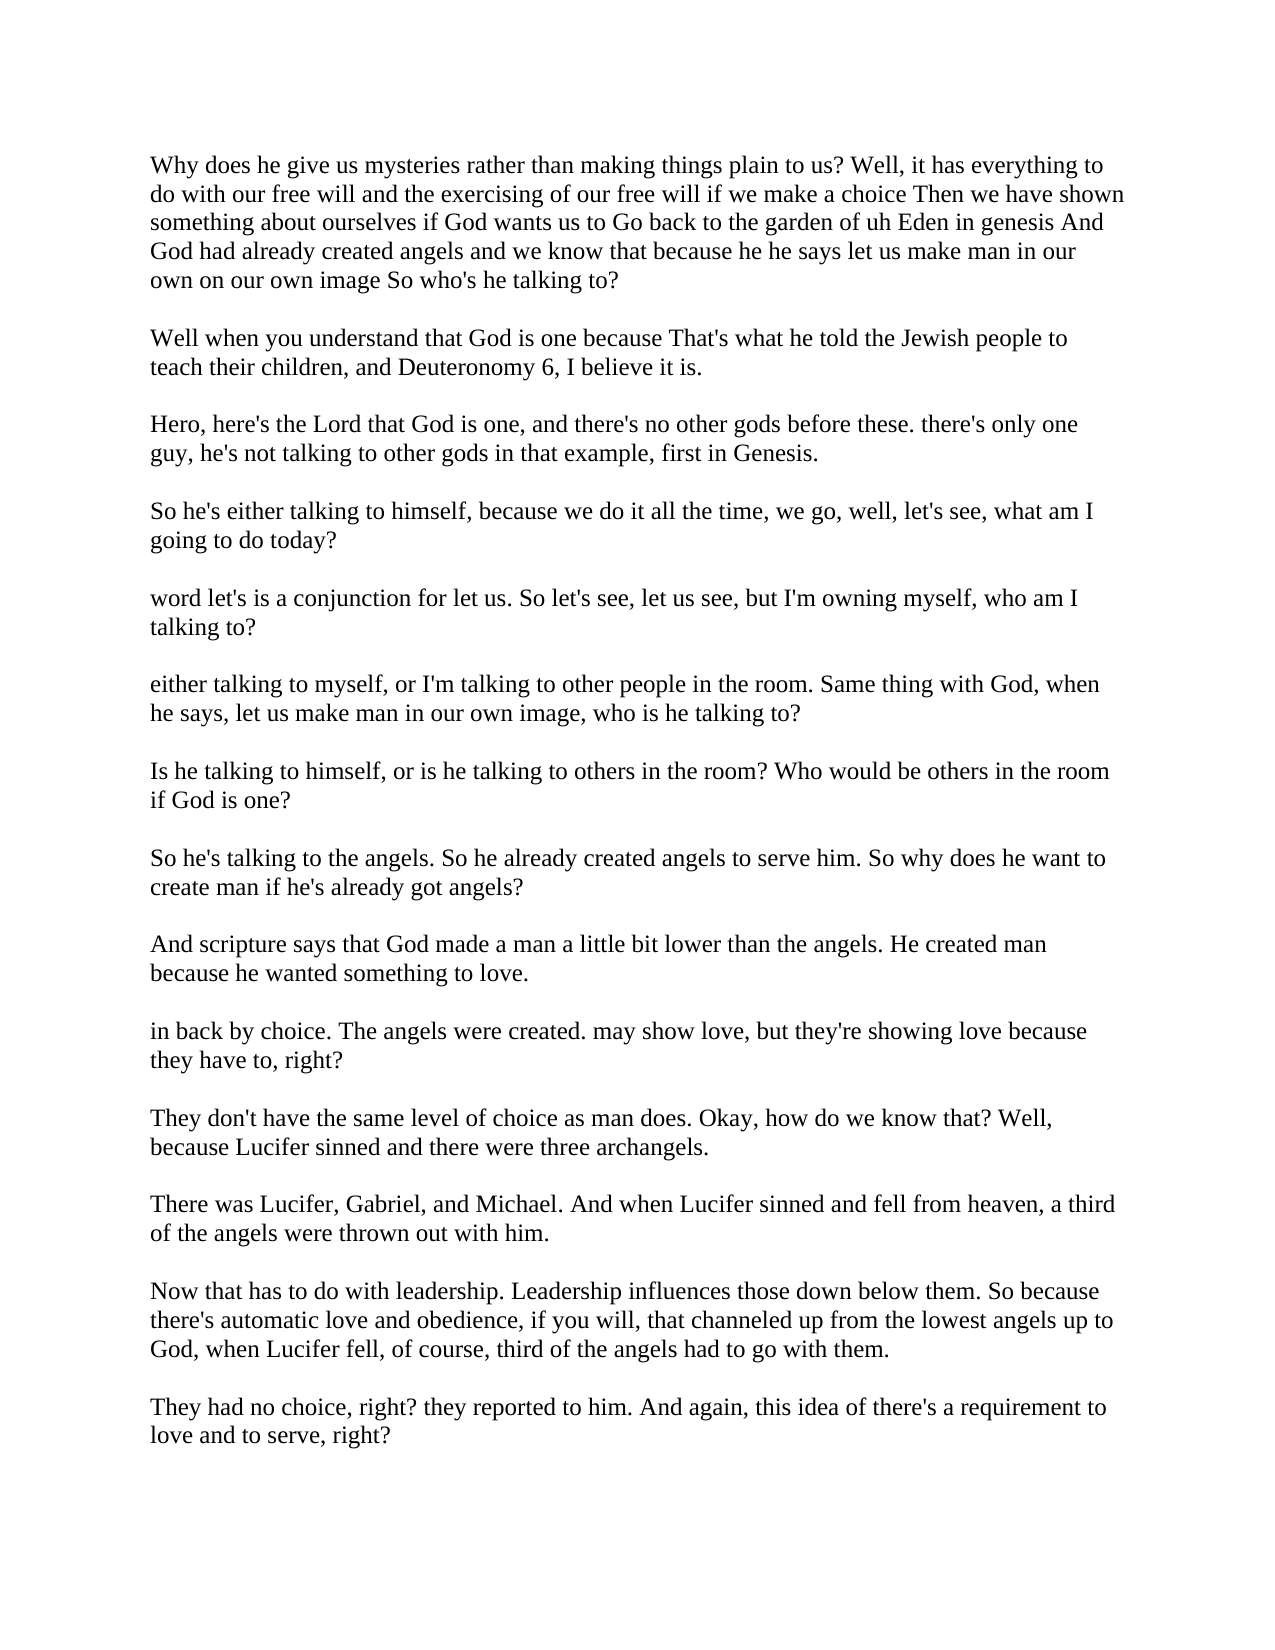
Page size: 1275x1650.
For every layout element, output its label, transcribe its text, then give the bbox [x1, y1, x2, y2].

text Is he talking to himself, or is he talking to others in the room? Who would be others in the room if God is one? [150, 756, 1125, 814]
text And scripture says that God made a man a little bit lower than the angels. He created man because he wanted something to love. [150, 929, 1125, 987]
text Well when you understand that God is one because That's what he told the Jewish people to teach their children, and Deuteronomy 6, I believe it is. [150, 323, 1125, 380]
text So he's talking to the angels. So he already created angels to serve him. So why does he want to create man if he's already got angels? [150, 843, 1125, 900]
text So he's either talking to himself, because we do it all the time, we go, well, let's see, what am I going to do today? [150, 496, 1125, 554]
text Why does he give us mysteries rather than making things plain to us? Well, it has everything to do with our free will and the exercising of our free will if we make a choice Then we have shown something about ourselves if God wants us to Go back to the garden of uh Eden in genesis And God had already created angels and we know that because he he says let us make man in our own on our own image So who's he talking to? [150, 150, 1125, 294]
text They had no choice, right? they reported to him. And again, this idea of there's a requirement to love and to serve, right? [150, 1392, 1125, 1449]
text There was Lucifer, Gabriel, and Michael. And when Lucifer sinned and fell from heaven, a third of the angels were thrown out with him. [150, 1189, 1125, 1247]
text word let's is a conjunction for let us. So let's see, let us see, but I'm owning myself, who am I talking to? [150, 583, 1125, 640]
text They don't have the same level of choice as man does. Okay, how do we know that? Well, because Lucifer sinned and there were three archangels. [150, 1103, 1125, 1160]
text in back by choice. The angels were created. may show love, but they're showing love because they have to, right? [150, 1016, 1125, 1074]
text either talking to myself, or I'm talking to other people in the room. Same thing with God, when he says, let us make man in our own image, who is he talking to? [150, 669, 1125, 727]
text Hero, here's the Lord that God is one, and there's no other gods before these. there's only one guy, he's not talking to other gods in that example, first in Genesis. [150, 409, 1125, 467]
text Now that has to do with leadership. Leadership influences those down below them. So because there's automatic love and obedience, if you will, that channeled up from the lowest angels up to God, when Lucifer fell, of course, third of the angels had to go with them. [150, 1276, 1125, 1362]
